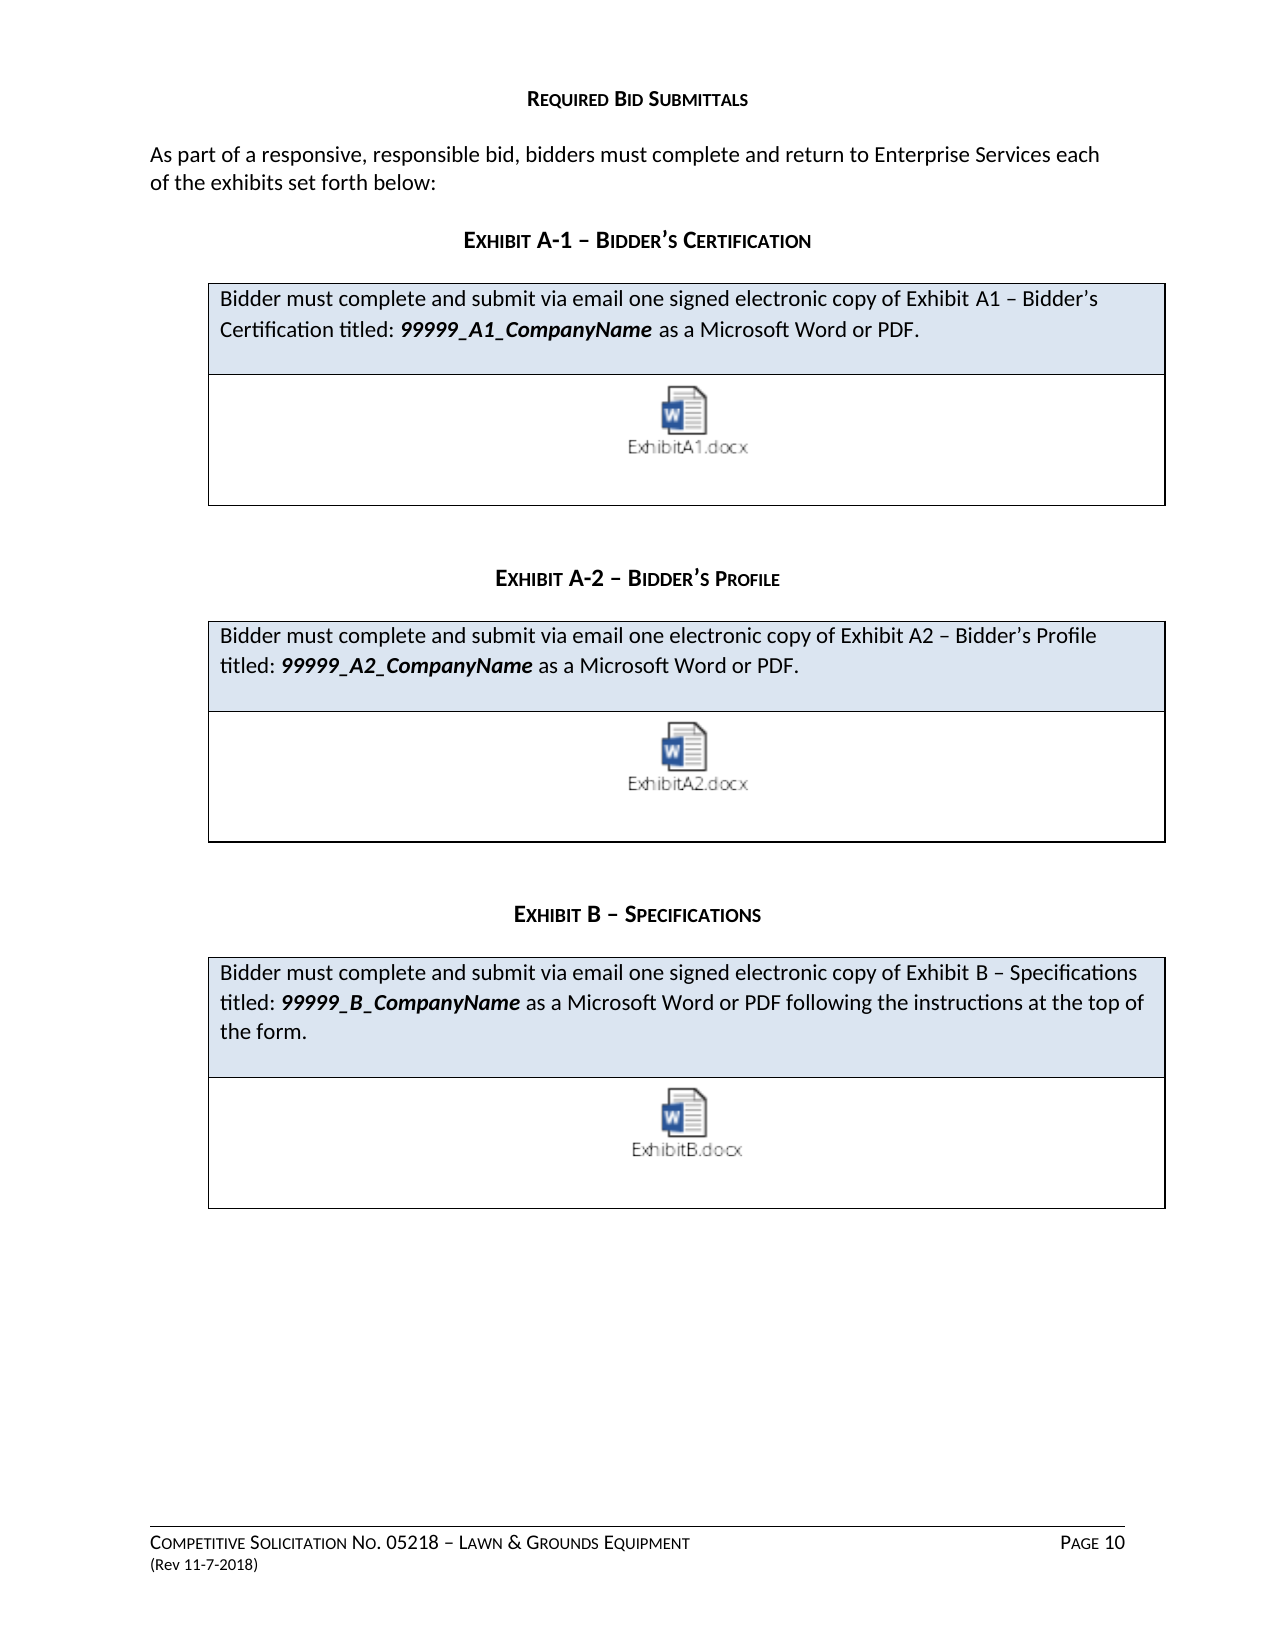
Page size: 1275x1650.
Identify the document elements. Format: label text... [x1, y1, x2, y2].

table_header Bidder must complete and submit via email one signed electronic copy of Exhibit A1 – Bidder’s Certification titled: 99999_A1_CompanyName as a Microsoft Word or PDF. [209, 284, 1164, 374]
text Exhibit A-2 – Bidder’s Profile [150, 562, 1125, 592]
table_header Bidder must complete and submit via email one signed electronic copy of Exhibit B – Specifications titled: 99999_B_CompanyName as a Microsoft Word or PDF following the instructions at the top of the form. [209, 958, 1164, 1077]
table_cell [209, 712, 1164, 841]
text As part of a responsive, responsible bid, bidders must complete and return to Enterprise Services each of the exhibits set forth below: [150, 140, 1125, 196]
text Exhibit B – Specifications [150, 898, 1125, 929]
text Exhibit A-1 – Bidder’s Certification [150, 224, 1125, 255]
table_header Bidder must complete and submit via email one electronic copy of Exhibit A2 – Bidder’s Profile titled: 99999_A2_CompanyName as a Microsoft Word or PDF. [209, 622, 1164, 711]
text Required Bid Submittals [150, 84, 1125, 112]
table_cell [209, 1078, 1164, 1207]
table_cell [209, 375, 1164, 505]
